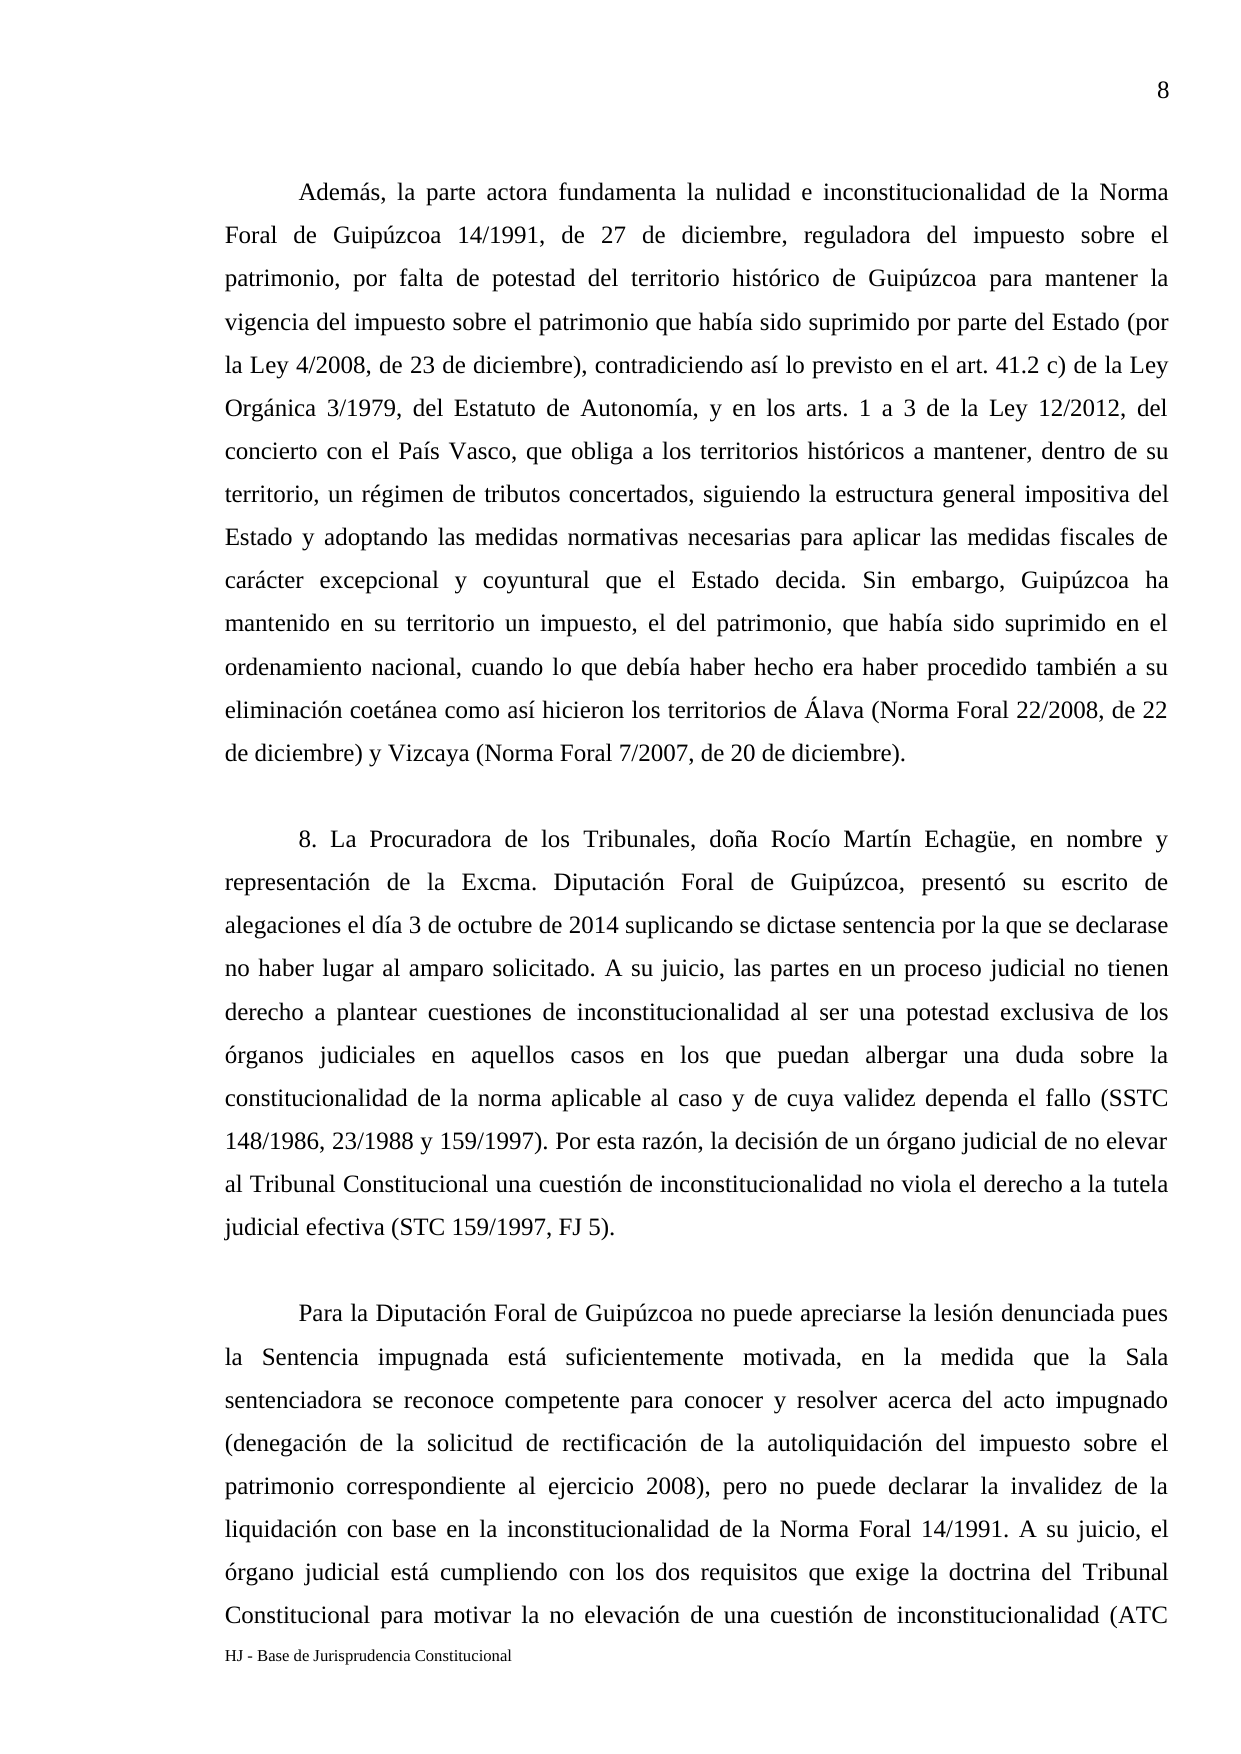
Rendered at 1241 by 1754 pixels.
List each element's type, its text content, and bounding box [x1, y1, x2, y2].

text 8. La Procuradora de los Tribunales, doña Rocío Martín Echagüe, en nombre y representación de la Excma. Diputación Foral de Guipúzcoa, presentó su escrito de alegaciones el día 3 de octubre de 2014 suplicando se dictase sentencia por la que se declarase no haber lugar al amparo solicitado. A su juicio, las partes en un proceso judicial no tienen derecho a plantear cuestiones de inconstitucionalidad al ser una potestad exclusiva de los órganos judiciales en aquellos casos en los que puedan albergar una duda sobre la constitucionalidad de la norma aplicable al caso y de cuya validez dependa el fallo (SSTC 148/1986, 23/1988 y 159/1997). Por esta razón, la decisión de un órgano judicial de no elevar al Tribunal Constitucional una cuestión de inconstitucionalidad no viola el derecho a la tutela judicial efectiva (STC 159/1997, FJ 5). [224, 824, 1169, 1241]
text Además, la parte actora fundamenta la nulidad e inconstitucionalidad de la Norma Foral de Guipúzcoa 14/1991, de 27 de diciembre, reguladora del impuesto sobre el patrimonio, por falta de potestad del territorio histórico de Guipúzcoa para mantener la vigencia del impuesto sobre el patrimonio que había sido suprimido por parte del Estado (por la Ley 4/2008, de 23 de diciembre), contradiciendo así lo previsto en el art. 41.2 c) de la Ley Orgánica 3/1979, del Estatuto de Autonomía, y en los arts. 1 a 3 de la Ley 12/2012, del concierto con el País Vasco, que obliga a los territorios históricos a mantener, dentro de su territorio, un régimen de tributos concertados, siguiendo la estructura general impositiva del Estado y adoptando las medidas normativas necesarias para aplicar las medidas fiscales de carácter excepcional y coyuntural que el Estado decida. Sin embargo, Guipúzcoa ha mantenido en su territorio un impuesto, el del patrimonio, que había sido suprimido en el ordenamiento nacional, cuando lo que debía haber hecho era haber procedido también a su eliminación coetánea como así hicieron los territorios de Álava (Norma Foral 22/2008, de 22 de diciembre) y Vizcaya (Norma Foral 7/2007, de 20 de diciembre). [224, 177, 1169, 767]
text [224, 1298, 1169, 1629]
